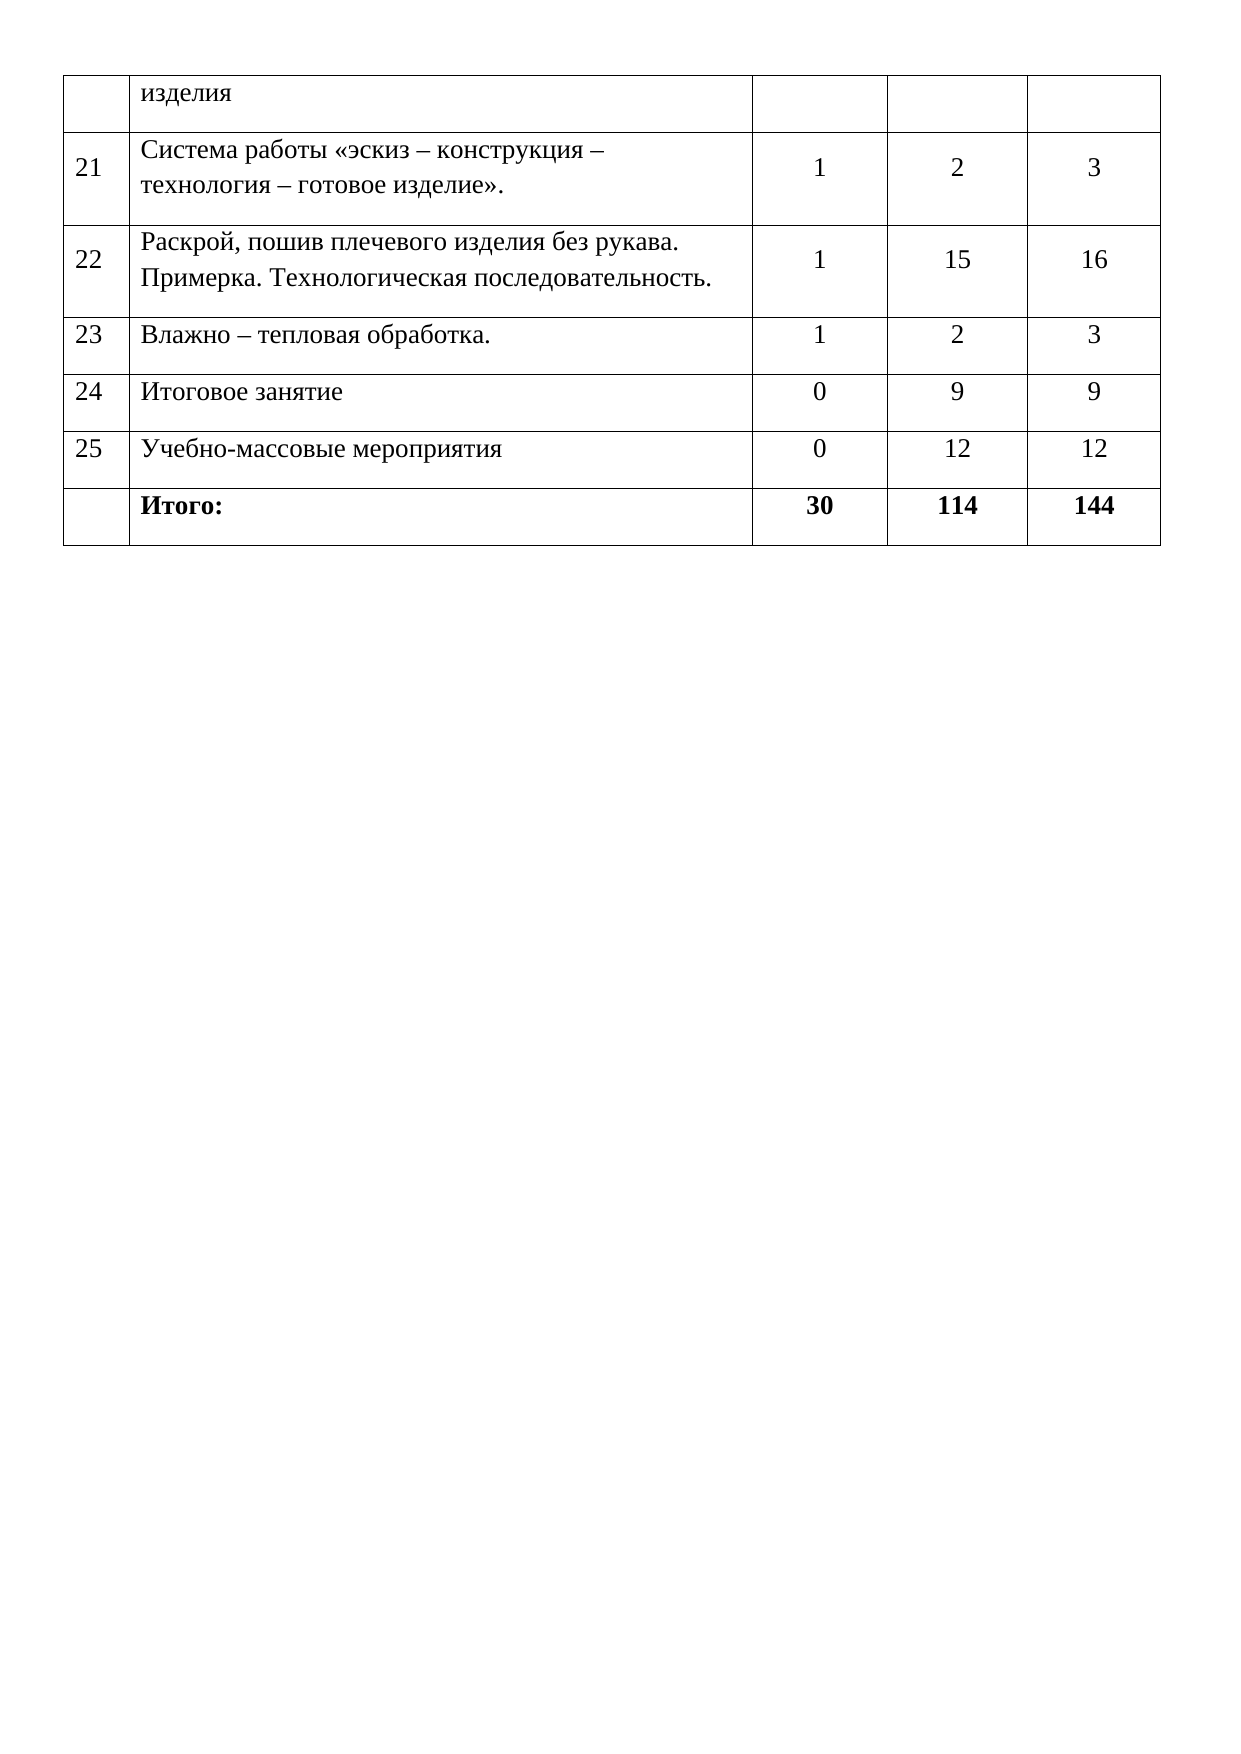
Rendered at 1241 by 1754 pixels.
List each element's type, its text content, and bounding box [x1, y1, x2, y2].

table_cell 1 [753, 318, 887, 374]
table_cell 1 [753, 226, 887, 317]
table_cell Влажно – тепловая обработка. [130, 318, 752, 374]
table_cell 1 [753, 133, 887, 224]
table_cell 9 [888, 375, 1027, 431]
table_cell 9 [1028, 375, 1160, 431]
table_cell 2 [888, 318, 1027, 374]
table_cell Система работы «эскиз – конструкция – технология – готовое изделие». [130, 133, 752, 224]
table_cell 30 [753, 489, 887, 545]
table_cell 114 [888, 489, 1027, 545]
table_cell 3 [1028, 133, 1160, 224]
table_cell 15 [888, 226, 1027, 317]
table_cell 22 [64, 226, 129, 317]
table_cell 1 [753, 76, 887, 132]
table_cell 2 [888, 133, 1027, 224]
table_cell Итого: [130, 489, 752, 545]
table_cell Раскрой, пошив плечевого изделия без рукава. Примерка. Технологическая последовательность. [130, 226, 752, 317]
table_cell 0 [753, 375, 887, 431]
table_cell 3 [1028, 318, 1160, 374]
table_cell 0 [753, 432, 887, 488]
table_cell 25 [64, 432, 129, 488]
table_cell 16 [1028, 226, 1160, 317]
table_cell 144 [1028, 489, 1160, 545]
table_cell 24 [64, 375, 129, 431]
table_cell 3 [1028, 76, 1160, 132]
table_cell 12 [888, 432, 1027, 488]
table_cell 2 [888, 76, 1027, 132]
table_cell 21 [64, 133, 129, 224]
table_cell 12 [1028, 432, 1160, 488]
table_cell Учебно-массовые мероприятия [130, 432, 752, 488]
table_cell Итоговое занятие [130, 375, 752, 431]
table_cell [130, 76, 752, 132]
table_cell 20 [64, 76, 129, 132]
table_cell 23 [64, 318, 129, 374]
table_cell [64, 489, 129, 545]
